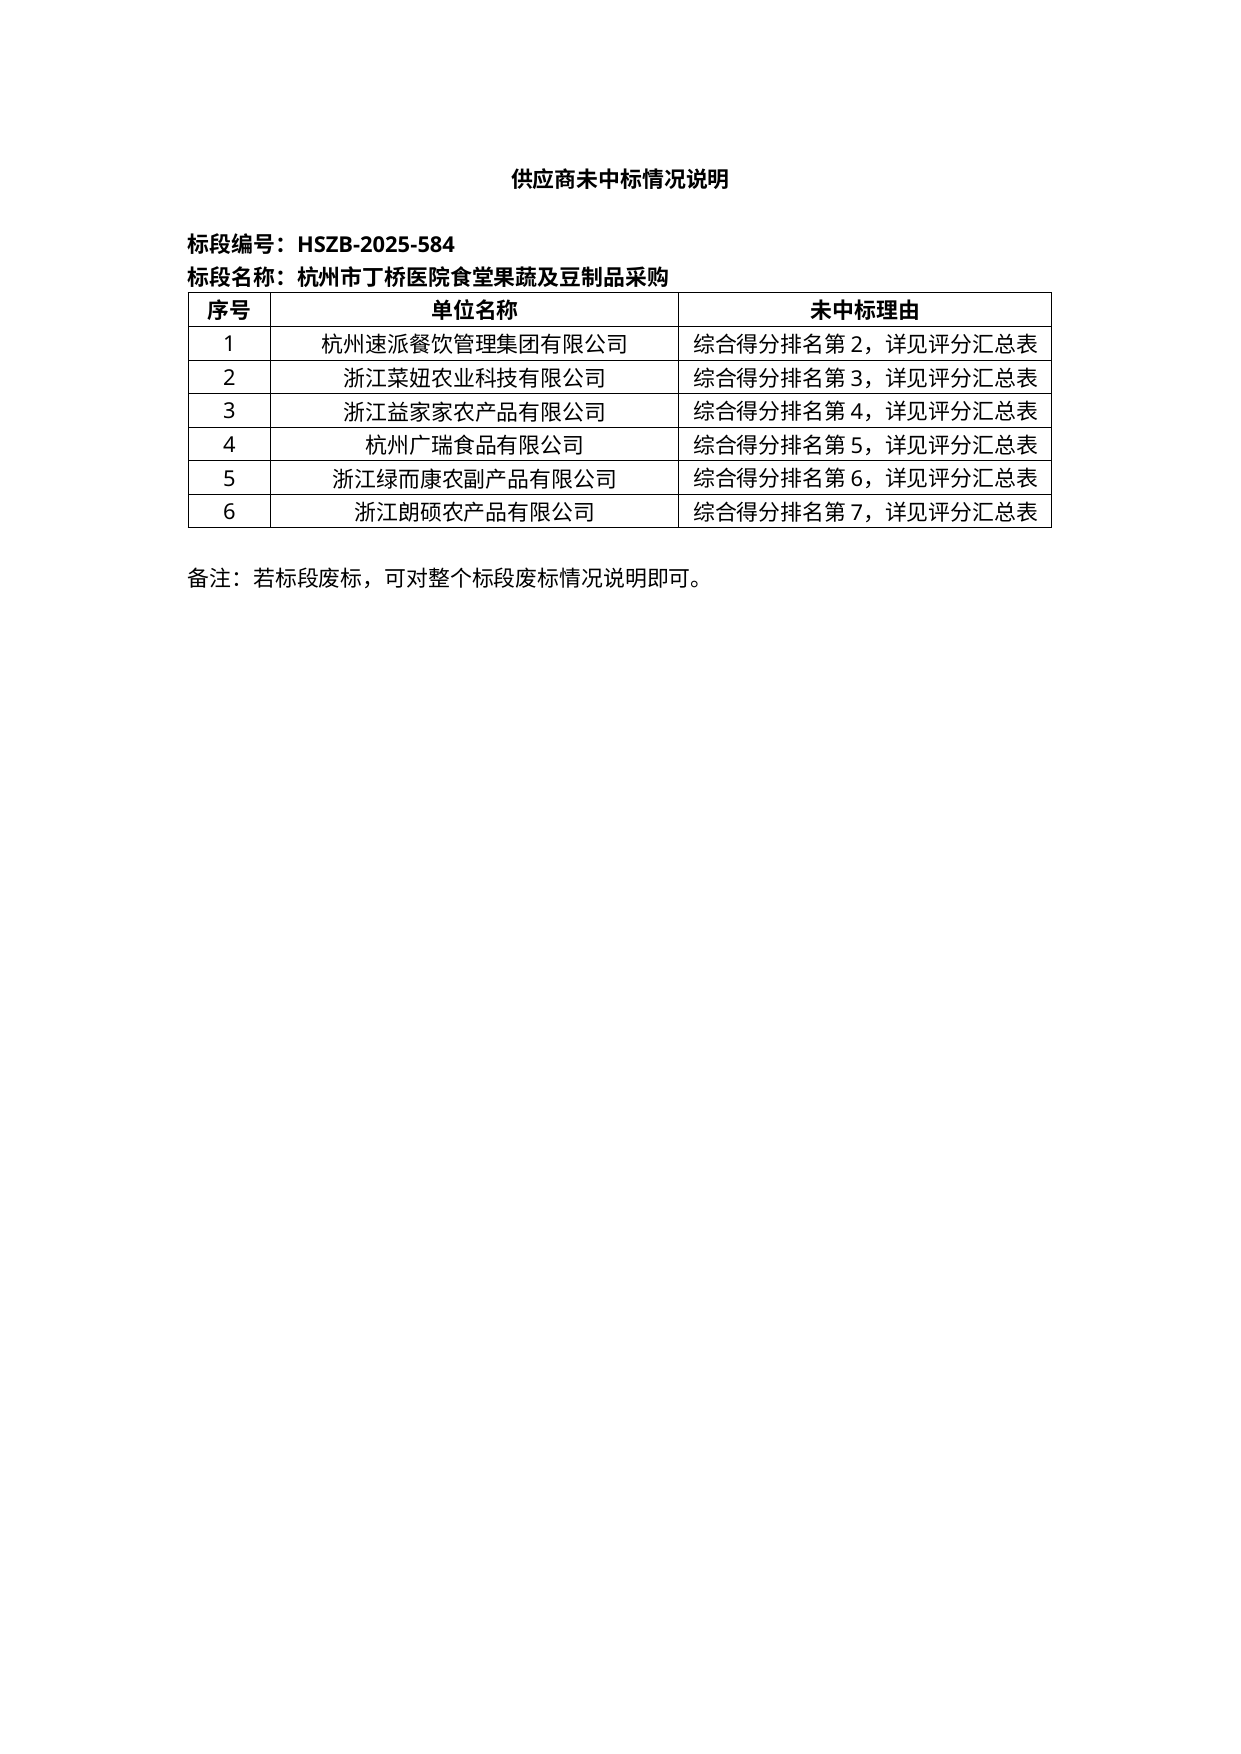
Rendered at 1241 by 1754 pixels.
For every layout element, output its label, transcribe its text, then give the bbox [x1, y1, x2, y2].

text 标段编号：HSZB-2025-584 [187, 227, 1053, 259]
table_header 未中标理由 [679, 293, 1051, 326]
table_header 序号 [189, 293, 270, 326]
table_cell 5 [189, 461, 270, 494]
table_cell 1 [189, 327, 270, 359]
table_cell 综合得分排名第2，详见评分汇总表 [679, 327, 1051, 359]
text 标段名称：杭州市丁桥医院食堂果蔬及豆制品采购 [187, 259, 1053, 292]
table_cell 杭州广瑞食品有限公司 [271, 428, 678, 460]
table_cell 浙江益家家农产品有限公司 [271, 394, 678, 427]
text 供应商未中标情况说明 [187, 162, 1053, 194]
table_cell 综合得分排名第6，详见评分汇总表 [679, 461, 1051, 494]
table_cell 杭州速派餐饮管理集团有限公司 [271, 327, 678, 359]
table_cell 浙江朗硕农产品有限公司 [271, 495, 678, 527]
text 备注：若标段废标，可对整个标段废标情况说明即可。 [187, 561, 1053, 593]
table_cell 综合得分排名第7，详见评分汇总表 [679, 495, 1051, 527]
table_cell 2 [189, 361, 270, 393]
table_cell 综合得分排名第4，详见评分汇总表 [679, 394, 1051, 427]
table_cell 3 [189, 394, 270, 427]
table_header 单位名称 [271, 293, 678, 326]
table_cell 浙江菜妞农业科技有限公司 [271, 361, 678, 393]
table_cell 综合得分排名第5，详见评分汇总表 [679, 428, 1051, 460]
table_cell 4 [189, 428, 270, 460]
table_cell 综合得分排名第3，详见评分汇总表 [679, 361, 1051, 393]
table_cell 浙江绿而康农副产品有限公司 [271, 461, 678, 494]
table_cell 6 [189, 495, 270, 527]
